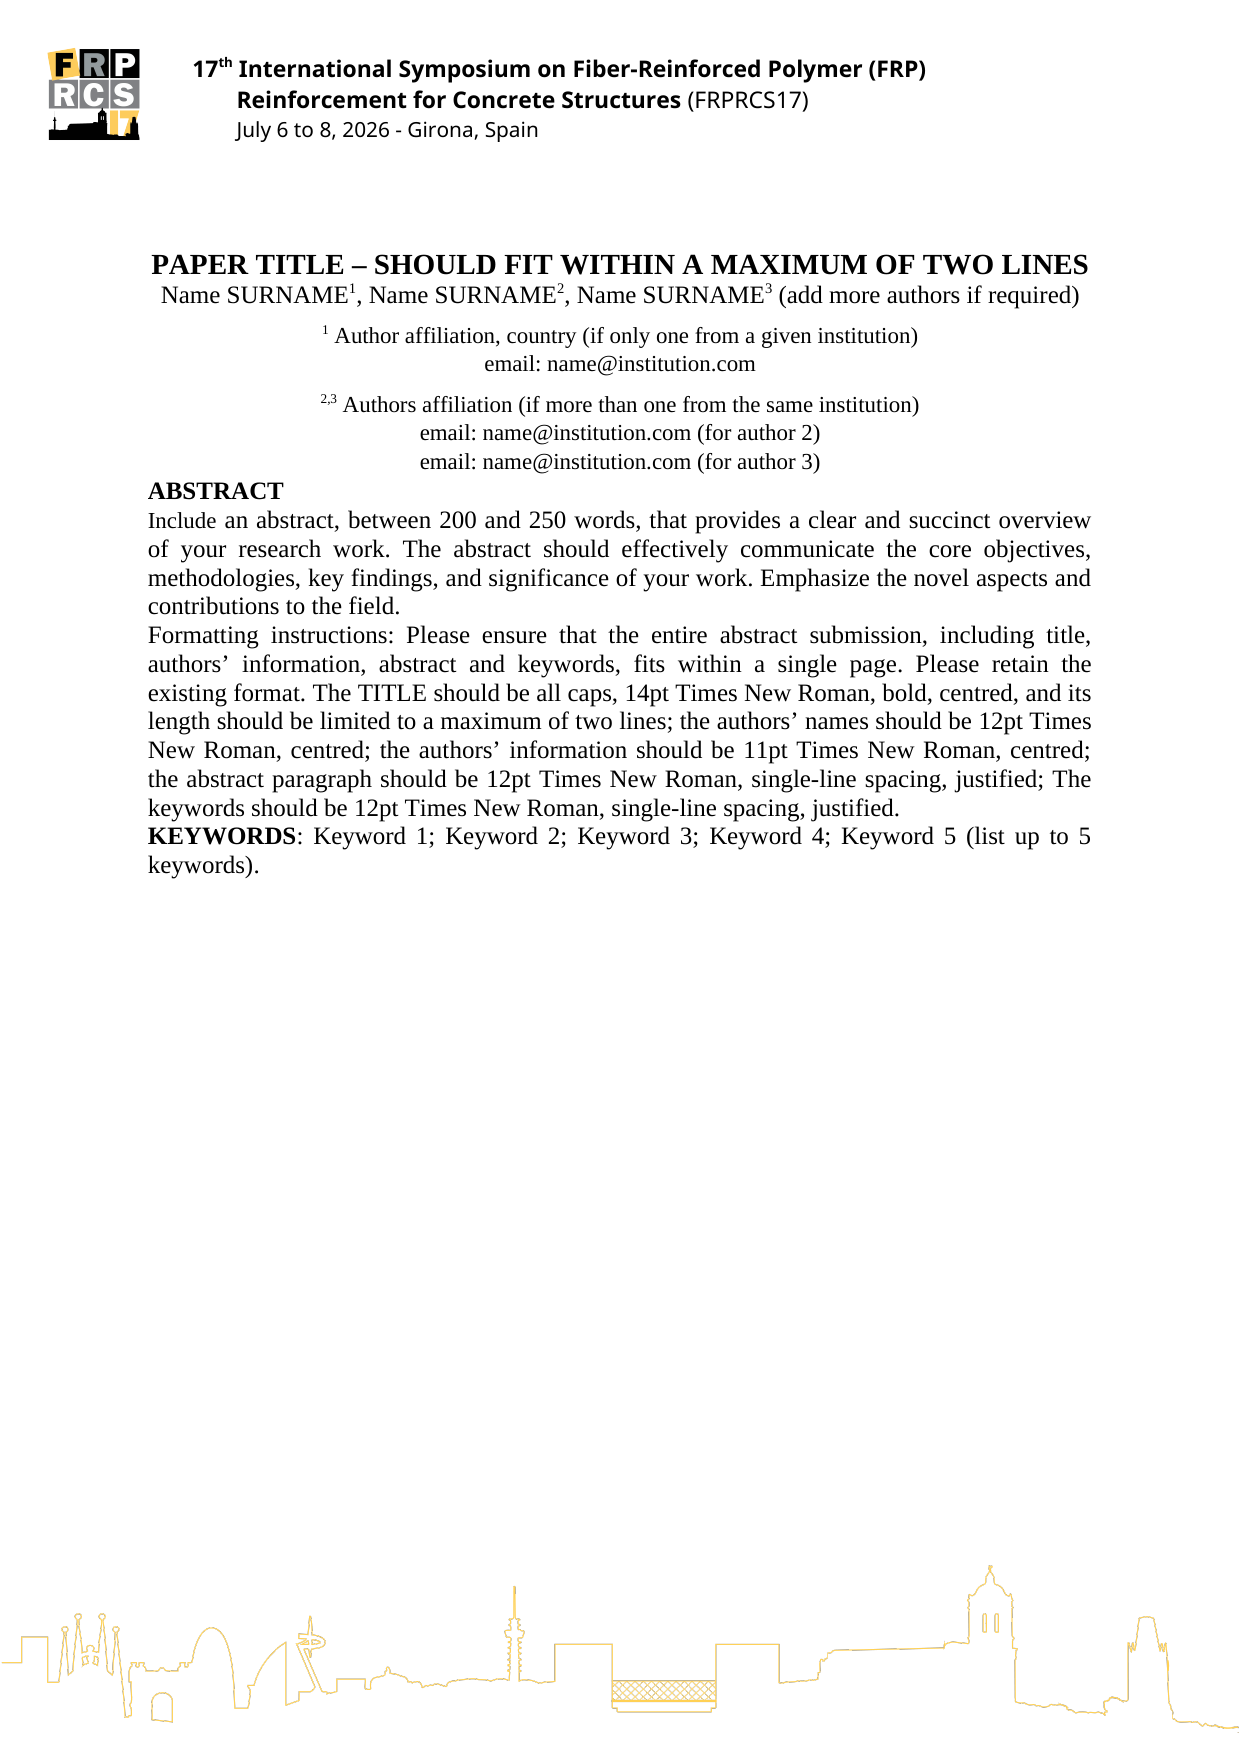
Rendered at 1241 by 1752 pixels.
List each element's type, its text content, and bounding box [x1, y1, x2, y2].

text Include an abstract, between 200 and 250 words, that provides a clear and succinct overview of your research work. The abstract should effectively communicate the core objectives, methodologies, key findings, and significance of your work. Emphasize the novel aspects and contributions to the field. [148, 505, 1092, 620]
subtitle ABSTRACT [148, 476, 1092, 505]
text Formatting instructions: Please ensure that the entire abstract submission, including title, authors’ information, abstract and keywords, fits within a single page. Please retain the existing format. The TITLE should be all caps, 14pt Times New Roman, bold, centred, and its length should be limited to a maximum of two lines; the authors’ names should be 12pt Times New Roman, centred; the authors’ information should be 11pt Times New Roman, centred; the abstract paragraph should be 12pt Times New Roman, single-line spacing, justified; The keywords should be 12pt Times New Roman, single-line spacing, justified. [148, 620, 1092, 821]
text 2,3 Authors affiliation (if more than one from the same institution) [148, 391, 1092, 417]
text 1 Author affiliation, country (if only one from a given institution) [148, 322, 1092, 348]
text email: name@institution.com (for author 2) [148, 419, 1092, 446]
text Name SURNAME1, Name SURNAME2, Name SURNAME3 (add more authors if required) [148, 280, 1092, 309]
picture [47, 47, 142, 150]
title PAPER TITLE – SHOULD FIT WITHIN A MAXIMUM OF TWO LINES [148, 247, 1092, 280]
text email: name@institution.com [148, 350, 1092, 376]
text email: name@institution.com (for author 3) [148, 448, 1092, 474]
subtitle KEYWORDS: Keyword 1; Keyword 2; Keyword 3; Keyword 4; Keyword 5 (list up to 5 keywords). [148, 821, 1092, 879]
picture [0, 1556, 1241, 1752]
